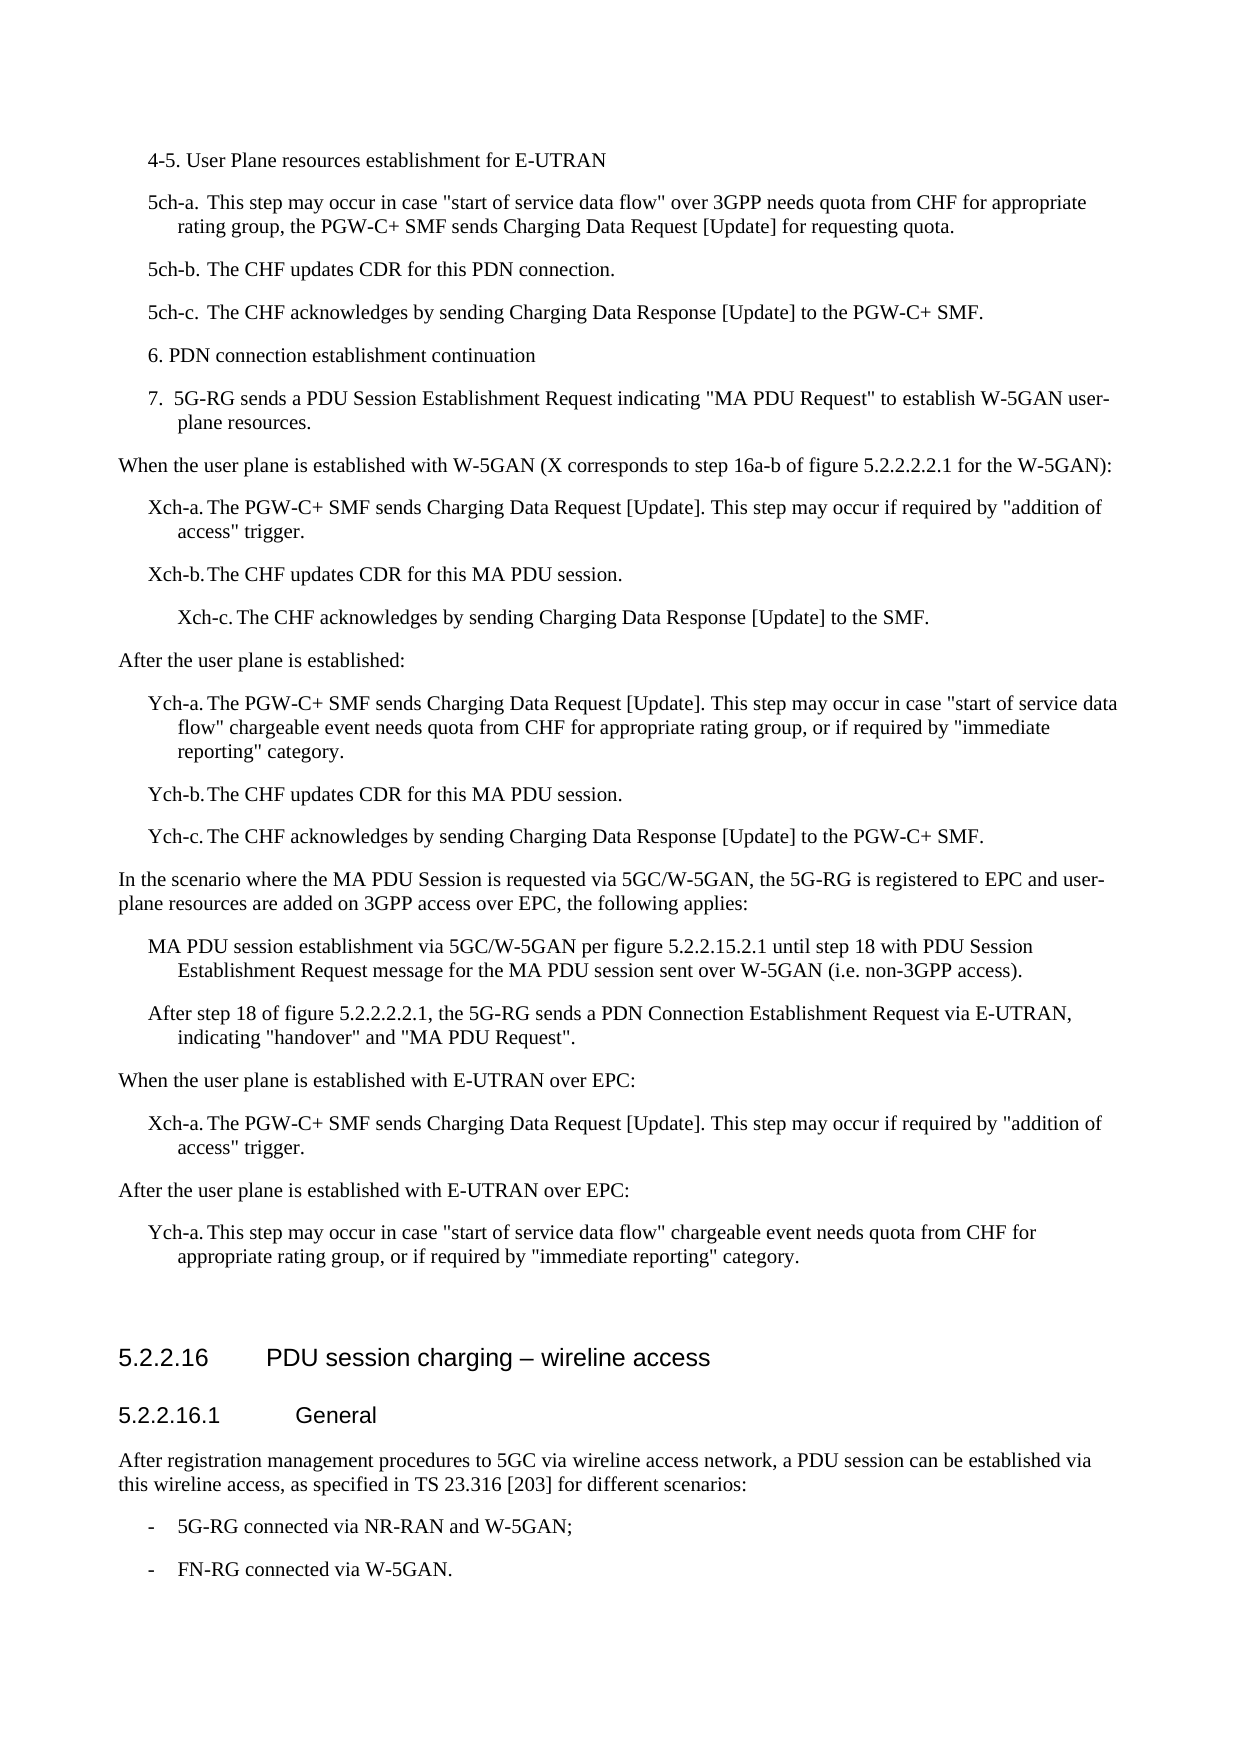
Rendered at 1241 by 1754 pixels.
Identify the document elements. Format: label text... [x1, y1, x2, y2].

text MA PDU session establishment via 5GC/W-5GAN per figure 5.2.2.15.2.1 until step 18 with PDU Session Establishment Request message for the MA PDU session sent over W-5GAN (i.e. non-3GPP access). [148, 934, 1122, 982]
text 7. 5G-RG sends a PDU Session Establishment Request indicating "MA PDU Request" to establish W-5GAN user-plane resources. [148, 386, 1122, 434]
text 5ch-c. The CHF acknowledges by sending Charging Data Response [Update] to the PGW-C+ SMF. [148, 300, 1122, 324]
text 6. PDN connection establishment continuation [148, 343, 1122, 367]
text After the user plane is established: [118, 648, 1122, 672]
text Xch-a. The PGW-C+ SMF sends Charging Data Request [Update]. This step may occur if required by "addition of access" trigger. [148, 495, 1122, 543]
text Xch-c. The CHF acknowledges by sending Charging Data Response [Update] to the SMF. [177, 605, 1122, 629]
text 5ch-b. The CHF updates CDR for this PDN connection. [148, 257, 1122, 281]
text Xch-a. The PGW-C+ SMF sends Charging Data Request [Update]. This step may occur if required by "addition of access" trigger. [148, 1111, 1122, 1159]
text After step 18 of figure 5.2.2.2.2.1, the 5G-RG sends a PDN Connection Establishment Request via E-UTRAN, indicating "handover" and "MA PDU Request". [148, 1001, 1122, 1049]
text Xch-b. The CHF updates CDR for this MA PDU session. [148, 562, 1122, 586]
text 5ch-a. This step may occur in case "start of service data flow" over 3GPP needs quota from CHF for appropriate rating group, the PGW-C+ SMF sends Charging Data Request [Update] for requesting quota. [148, 190, 1122, 238]
text After registration management procedures to 5GC via wireline access network, a PDU session can be established via this wireline access, as specified in TS 23.316 [203] for different scenarios: [118, 1448, 1122, 1496]
text - 5G-RG connected via NR-RAN and W-5GAN; [148, 1514, 1122, 1538]
text Ych-c. The CHF acknowledges by sending Charging Data Response [Update] to the PGW-C+ SMF. [148, 824, 1122, 848]
text After the user plane is established with E-UTRAN over EPC: [118, 1177, 1122, 1202]
subtitle 5.2.2.16.1 General [118, 1402, 1122, 1429]
text Ych-b. The CHF updates CDR for this MA PDU session. [148, 782, 1122, 806]
text Ych-a. This step may occur in case "start of service data flow" chargeable event needs quota from CHF for appropriate rating group, or if required by "immediate reporting" category. [148, 1220, 1122, 1268]
subtitle 5.2.2.16 PDU session charging – wireline access [118, 1342, 1122, 1371]
text When the user plane is established with E-UTRAN over EPC: [118, 1068, 1122, 1092]
text - FN-RG connected via W-5GAN. [148, 1557, 1122, 1581]
text Ych-a. The PGW-C+ SMF sends Charging Data Request [Update]. This step may occur in case "start of service data flow" chargeable event needs quota from CHF for appropriate rating group, or if required by "immediate reporting" category. [148, 691, 1122, 763]
text In the scenario where the MA PDU Session is requested via 5GC/W-5GAN, the 5G-RG is registered to EPC and user-plane resources are added on 3GPP access over EPC, the following applies: [118, 867, 1122, 915]
text When the user plane is established with W-5GAN (X corresponds to step 16a-b of figure 5.2.2.2.2.1 for the W-5GAN): [118, 452, 1122, 477]
text 4-5. User Plane resources establishment for E-UTRAN [148, 147, 1122, 172]
